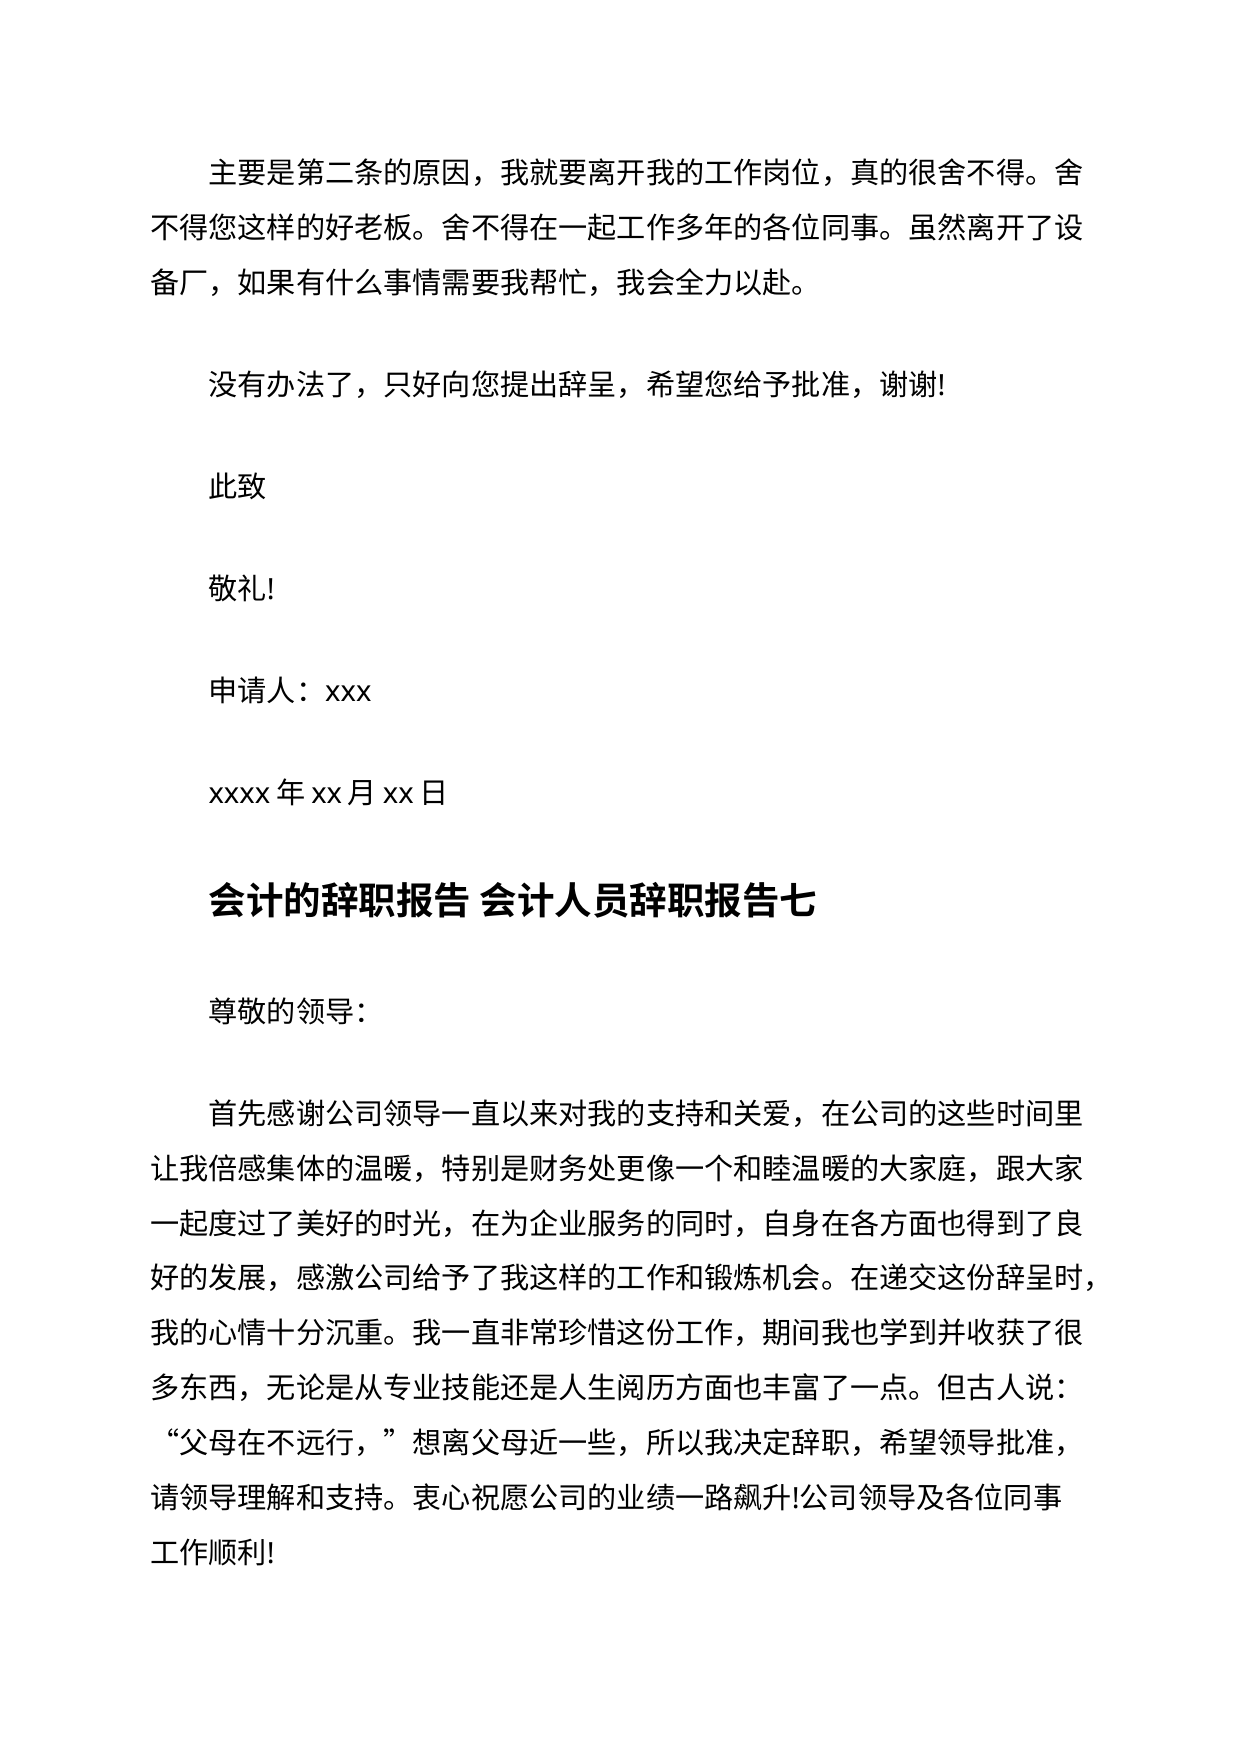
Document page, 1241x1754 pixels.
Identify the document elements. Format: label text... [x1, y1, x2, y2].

text xxxx年xx月xx日 [150, 769, 1090, 812]
text 此致 [150, 463, 1090, 506]
text 会计的辞职报告 会计人员辞职报告七 [150, 871, 1090, 926]
text 申请人：xxx [150, 667, 1090, 710]
text 首先感谢公司领导一直以来对我的支持和关爱，在公司的这些时间里让我倍感集体的温暖，特别是财务处更像一个和睦温暖的大家庭，跟大家一起度过了美好的时光，在为企业服务的同时，自身在各方面也得到了良好的发展，感激公司给予了我这样的工作和锻炼机会。在递交这份辞呈时，我的心情十分沉重。我一直非常珍惜这份工作，期间我也学到并收获了很多东西，无论是从专业技能还是人生阅历方面也丰富了一点。但古人说：“父母在不远行，”想离父母近一些，所以我决定辞职，希望领导批准，请领导理解和支持。衷心祝愿公司的业绩一路飙升!公司领导及各位同事工作顺利! [150, 1090, 1090, 1572]
text 尊敬的领导： [150, 989, 1090, 1031]
text 敬礼! [150, 565, 1090, 608]
text 没有办法了，只好向您提出辞呈，希望您给予批准，谢谢! [150, 362, 1090, 404]
text 主要是第二条的原因，我就要离开我的工作岗位，真的很舍不得。舍不得您这样的好老板。舍不得在一起工作多年的各位同事。虽然离开了设备厂，如果有什么事情需要我帮忙，我会全力以赴。 [150, 150, 1090, 302]
